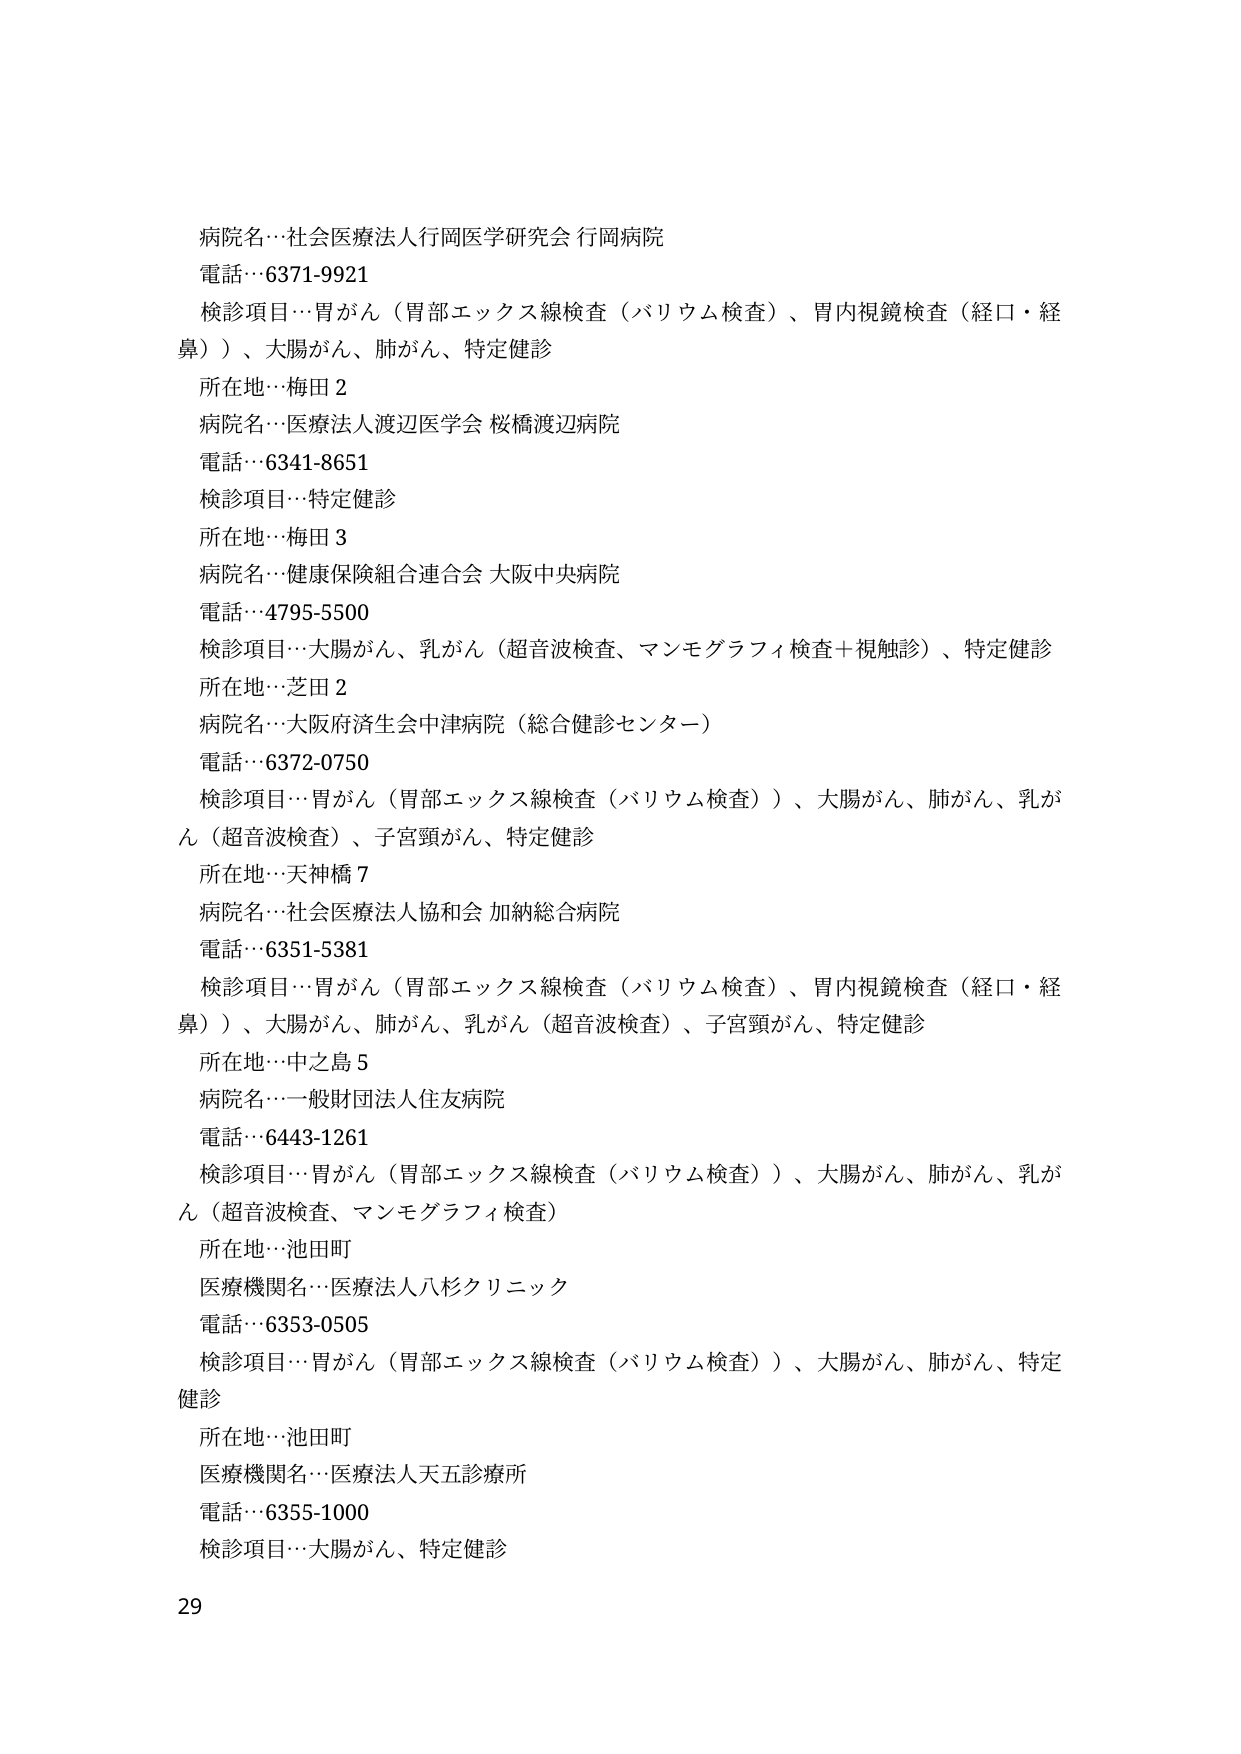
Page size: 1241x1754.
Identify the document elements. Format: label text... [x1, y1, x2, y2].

text 医療機関名…医療法人天五診療所 [177, 1454, 1063, 1492]
text 医療機関名…医療法人八杉クリニック [177, 1267, 1063, 1304]
text 電話…4795-5500 [177, 592, 1063, 629]
text 電話…6355-1000 [177, 1492, 1063, 1529]
text 電話…6353-0505 [177, 1304, 1063, 1342]
text 病院名…医療法人渡辺医学会 桜橋渡辺病院 [177, 404, 1063, 442]
text 所在地…池田町 [177, 1229, 1063, 1267]
text 病院名…社会医療法人行岡医学研究会 行岡病院 [177, 217, 1063, 254]
text 所在地…梅田3 [177, 517, 1063, 554]
text 所在地…中之島5 [177, 1042, 1063, 1079]
text 検診項目…大腸がん、特定健診 [177, 1529, 1063, 1567]
text 所在地…天神橋7 [177, 854, 1063, 892]
text 電話…6372-0750 [177, 742, 1063, 779]
text 電話…6371-9921 [177, 254, 1063, 292]
text 検診項目…胃がん（胃部エックス線検査（バリウム検査））、大腸がん、肺がん、乳がん（超音波検査、マンモグラフィ検査） [177, 1154, 1063, 1229]
text 検診項目…大腸がん、乳がん（超音波検査、マンモグラフィ検査＋視触診）、特定健診 [177, 629, 1063, 667]
text 電話…6351-5381 [177, 929, 1063, 967]
text 病院名…一般財団法人住友病院 [177, 1079, 1063, 1117]
text 検診項目…胃がん（胃部エックス線検査（バリウム検査）、胃内視鏡検査（経口・経鼻））、大腸がん、肺がん、特定健診 [177, 292, 1063, 367]
text 検診項目…胃がん（胃部エックス線検査（バリウム検査））、大腸がん、肺がん、乳がん（超音波検査）、子宮頸がん、特定健診 [177, 779, 1063, 854]
text 所在地…梅田2 [177, 367, 1063, 404]
text 検診項目…特定健診 [177, 479, 1063, 517]
text 病院名…社会医療法人協和会 加納総合病院 [177, 892, 1063, 929]
text 検診項目…胃がん（胃部エックス線検査（バリウム検査）、胃内視鏡検査（経口・経鼻））、大腸がん、肺がん、乳がん（超音波検査）、子宮頸がん、特定健診 [177, 967, 1063, 1042]
text 電話…6341-8651 [177, 442, 1063, 479]
text 電話…6443-1261 [177, 1117, 1063, 1154]
text 所在地…芝田2 [177, 667, 1063, 704]
text 検診項目…胃がん（胃部エックス線検査（バリウム検査））、大腸がん、肺がん、特定健診 [177, 1342, 1063, 1417]
text 病院名…健康保険組合連合会 大阪中央病院 [177, 554, 1063, 592]
text 所在地…池田町 [177, 1417, 1063, 1454]
text 病院名…大阪府済生会中津病院（総合健診センター） [177, 704, 1063, 742]
